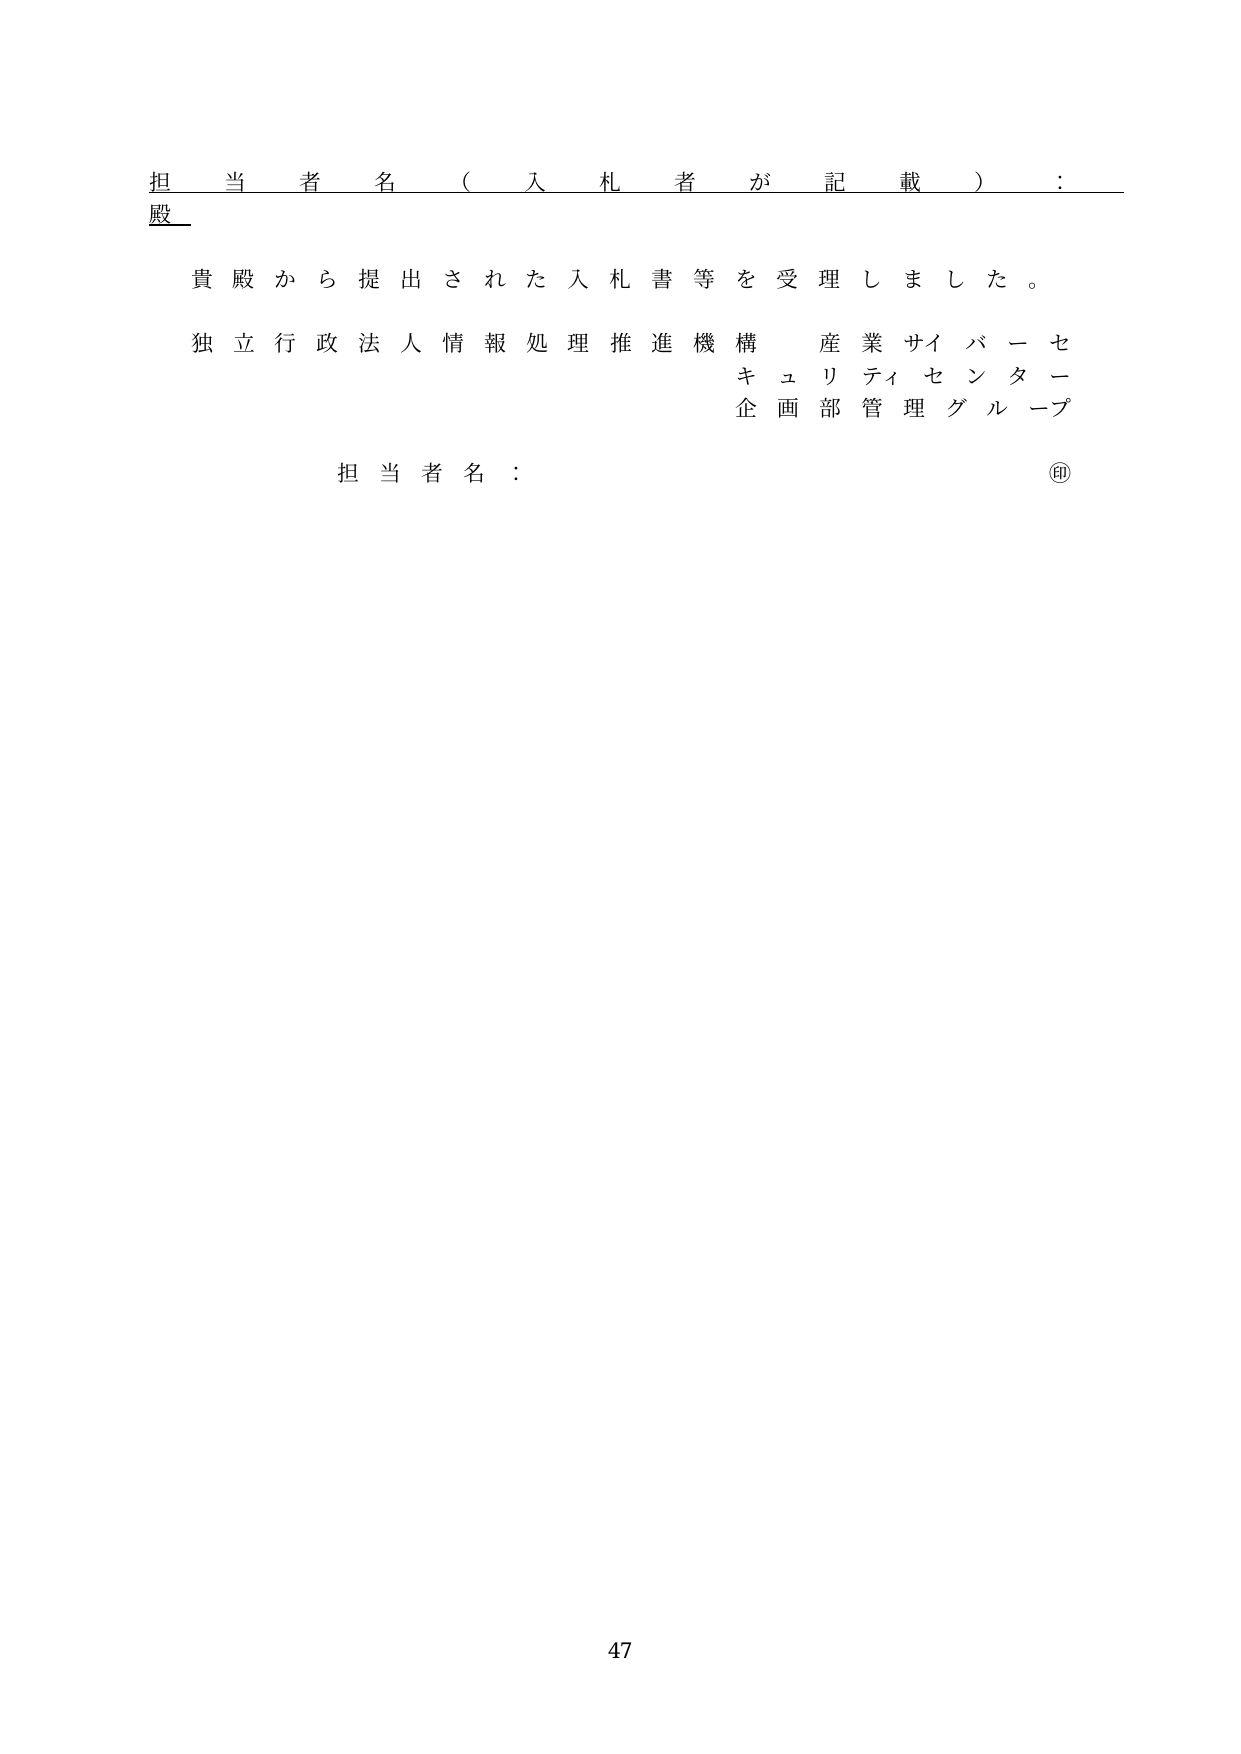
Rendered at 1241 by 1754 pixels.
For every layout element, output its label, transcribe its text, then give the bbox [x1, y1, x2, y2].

text 担当者名（入札者が記載）： 殿 [149, 164, 1091, 192]
text 独立行政法人情報処理推進機構 産業サイバーセキュリティセンター [149, 326, 1091, 391]
text 担当者名： ㊞ [149, 456, 1091, 488]
text 企画部管理グループ [149, 391, 1091, 423]
text 担当者名（入札者が記載）： 殿 [149, 193, 1091, 229]
text 貴殿から提出された入札書等を受理しました。 [149, 261, 1091, 294]
